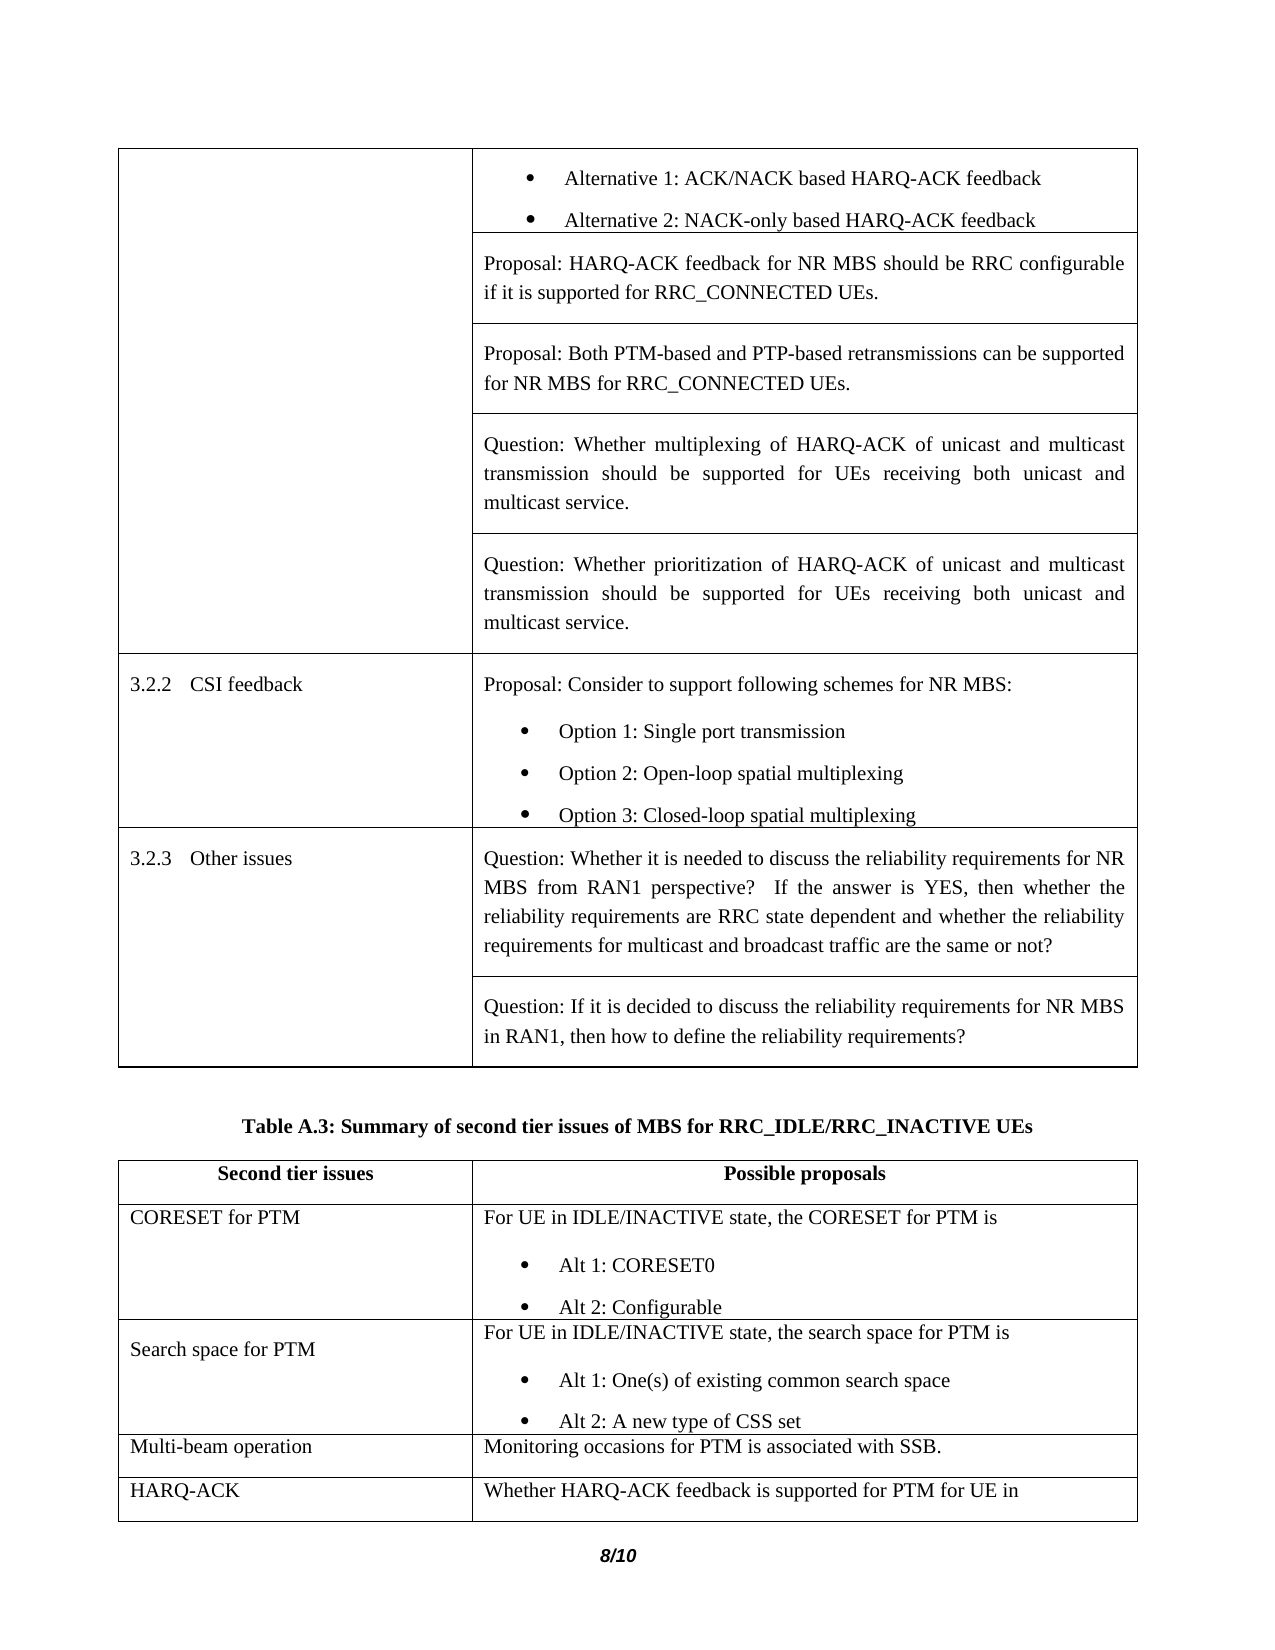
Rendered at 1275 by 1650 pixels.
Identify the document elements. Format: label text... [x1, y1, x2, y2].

table_cell 3.2.3 Other issues [119, 828, 472, 1066]
table_cell Question: Whether prioritization of HARQ-ACK of unicast and multicast transmission should be supported for UEs receiving both unicast and multicast service. [473, 534, 1137, 653]
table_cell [473, 1478, 1137, 1521]
text Table A.3: Summary of second tier issues of MBS for RRC_IDLE/RRC_INACTIVE UEs [118, 1114, 1157, 1138]
table_cell Search space for PTM [119, 1320, 472, 1433]
table_cell HARQ-ACK [119, 1478, 472, 1521]
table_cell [473, 149, 1137, 232]
table_cell For UE in IDLE/INACTIVE state, the CORESET for PTM is Alt 1: CORESET0 Alt 2: Configurable [473, 1205, 1137, 1319]
table_cell Monitoring occasions for PTM is associated with SSB. [473, 1435, 1137, 1477]
table_cell Proposal: Consider to support following schemes for NR MBS: Option 1: Single port transmission Option 2: Open-loop spatial multiplexing Option 3: Closed-loop spatial multiplexing [473, 654, 1137, 827]
table_cell Proposal: HARQ-ACK feedback for NR MBS should be RRC configurable if it is supported for RRC_CONNECTED UEs. [473, 233, 1137, 323]
table_cell CORESET for PTM [119, 1205, 472, 1319]
table_cell Question: Whether it is needed to discuss the reliability requirements for NR MBS from RAN1 perspective? If the answer is YES, then whether the reliability requirements are RRC state dependent and whether the reliability requirements for multicast and broadcast traffic are the same or not? [473, 828, 1137, 976]
table_cell Question: Whether multiplexing of HARQ-ACK of unicast and multicast transmission should be supported for UEs receiving both unicast and multicast service. [473, 414, 1137, 533]
table_header Possible proposals [473, 1161, 1137, 1204]
table_cell Multi-beam operation [119, 1435, 472, 1477]
table_cell Question: If it is decided to discuss the reliability requirements for NR MBS in RAN1, then how to define the reliability requirements? [473, 977, 1137, 1066]
table_cell Proposal: Both PTM-based and PTP-based retransmissions can be supported for NR MBS for RRC_CONNECTED UEs. [473, 324, 1137, 413]
table_cell 3.2.2 CSI feedback [119, 654, 472, 827]
table_header Second tier issues [119, 1161, 472, 1204]
table_cell For UE in IDLE/INACTIVE state, the search space for PTM is Alt 1: One(s) of existing common search space Alt 2: A new type of CSS set [473, 1320, 1137, 1433]
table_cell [119, 149, 472, 653]
